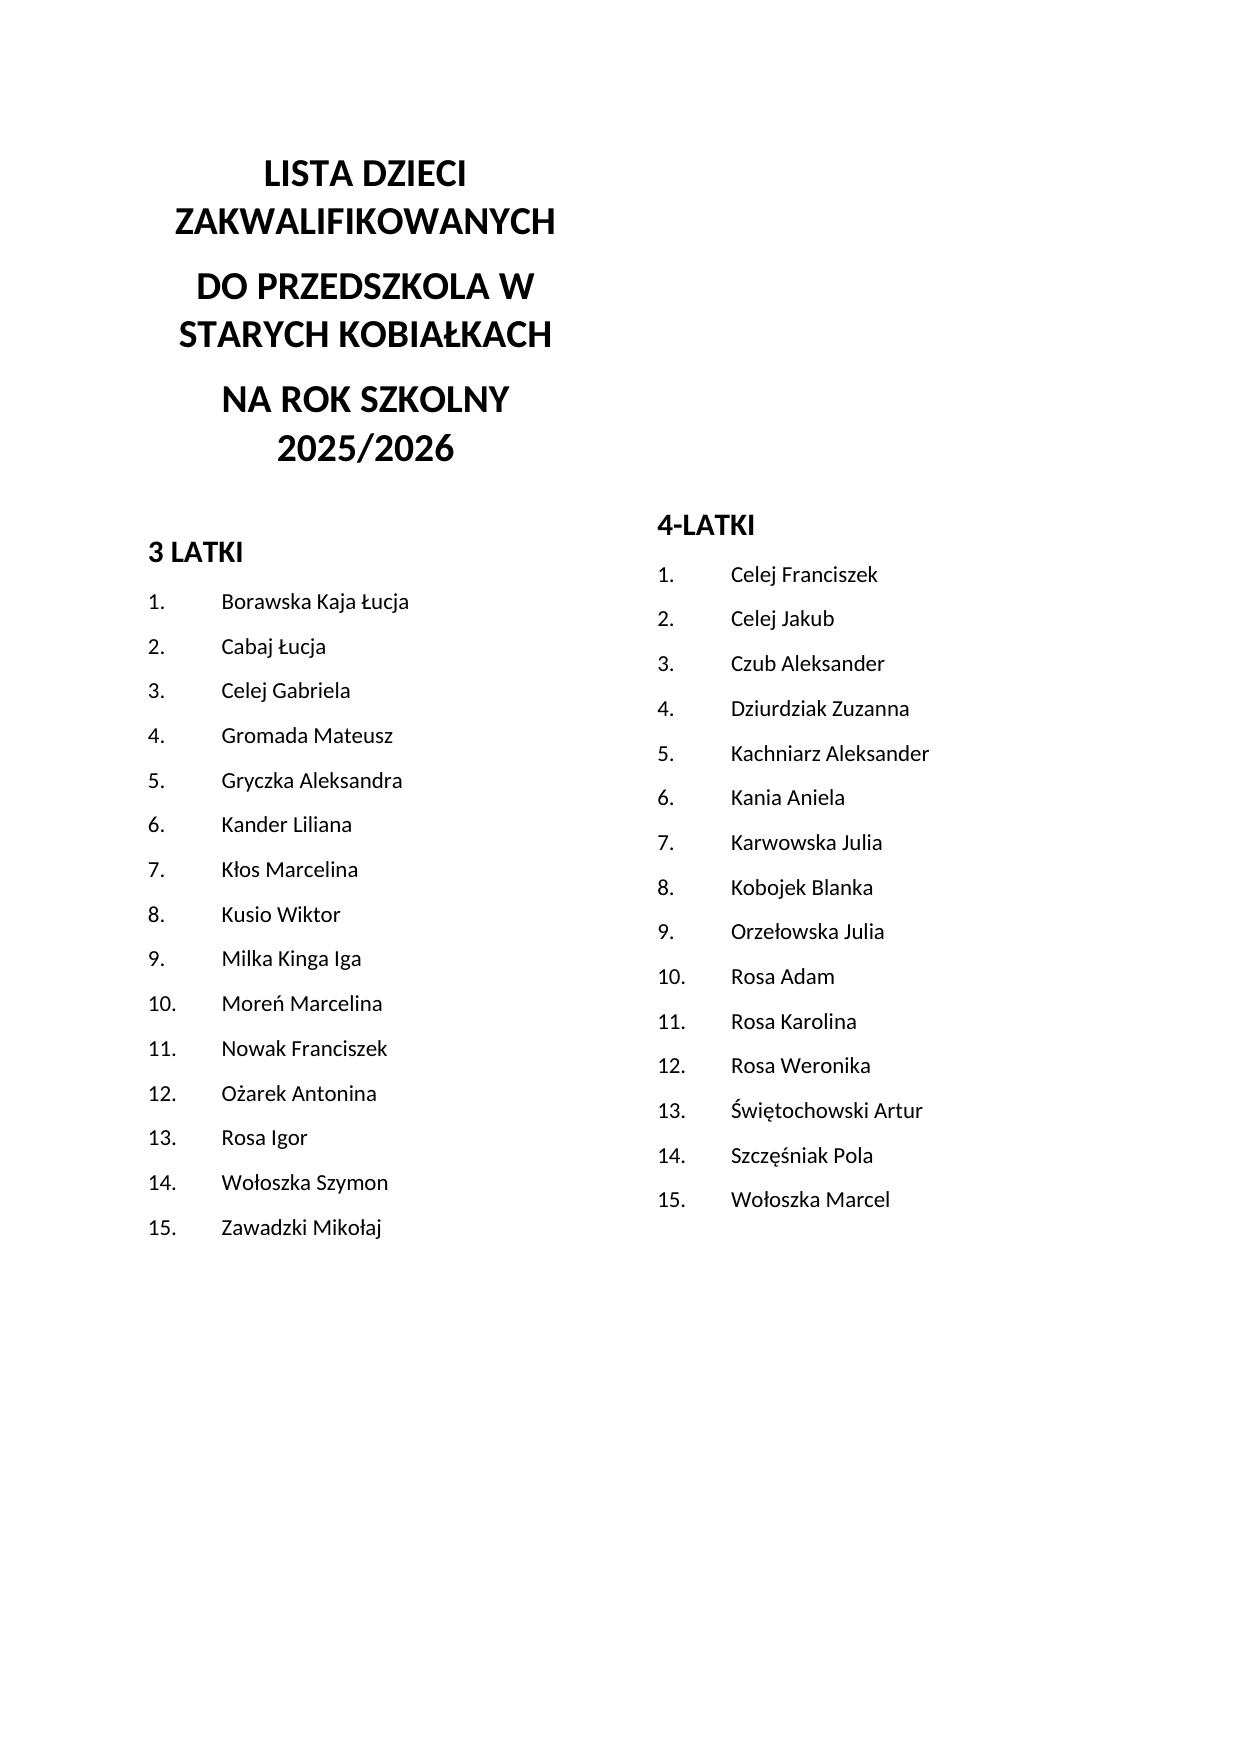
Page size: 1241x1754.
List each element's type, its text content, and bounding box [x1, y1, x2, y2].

text 6. Kander Liliana [148, 811, 583, 838]
text 7. Karwowska Julia [657, 828, 1093, 856]
text 5. Kachniarz Aleksander [657, 739, 1093, 767]
text 3. Czub Aleksander [657, 649, 1093, 677]
text NA ROK SZKOLNY 2025/2026 [148, 374, 583, 471]
text 13. Świętochowski Artur [657, 1096, 1093, 1124]
text 13. Rosa Igor [148, 1123, 583, 1151]
text 8. Kusio Wiktor [148, 900, 583, 928]
text LISTA DZIECI ZAKWALIFIKOWANYCH [148, 148, 583, 244]
text 2. Cabaj Łucja [148, 632, 583, 660]
text 15. Zawadzki Mikołaj [148, 1213, 583, 1241]
text DO PRZEDSZKOLA W STARYCH KOBIAŁKACH [148, 261, 583, 358]
text 3 LATKI [148, 532, 583, 570]
text 15. Wołoszka Marcel [657, 1186, 1093, 1213]
text 11. Nowak Franciszek [148, 1034, 583, 1062]
text 1. Borawska Kaja Łucja [148, 587, 583, 615]
text 12. Rosa Weronika [657, 1051, 1093, 1079]
text 7. Kłos Marcelina [148, 855, 583, 883]
text 2. Celej Jakub [657, 604, 1093, 633]
text 6. Kania Aniela [657, 783, 1093, 811]
text 1. Celej Franciszek [657, 560, 1093, 588]
text 4. Dziurdziak Zuzanna [657, 694, 1093, 722]
text 9. Orzełowska Julia [657, 917, 1093, 945]
text 4-LATKI [657, 505, 1093, 543]
text 12. Ożarek Antonina [148, 1079, 583, 1107]
text 4. Gromada Mateusz [148, 721, 583, 749]
text 11. Rosa Karolina [657, 1007, 1093, 1035]
text 14. Szczęśniak Pola [657, 1141, 1093, 1169]
text 10. Moreń Marcelina [148, 989, 583, 1017]
text 10. Rosa Adam [657, 962, 1093, 990]
text 9. Milka Kinga Iga [148, 944, 583, 973]
text 5. Gryczka Aleksandra [148, 766, 583, 794]
text 14. Wołoszka Szymon [148, 1168, 583, 1196]
text 3. Celej Gabriela [148, 676, 583, 704]
text 8. Kobojek Blanka [657, 873, 1093, 901]
